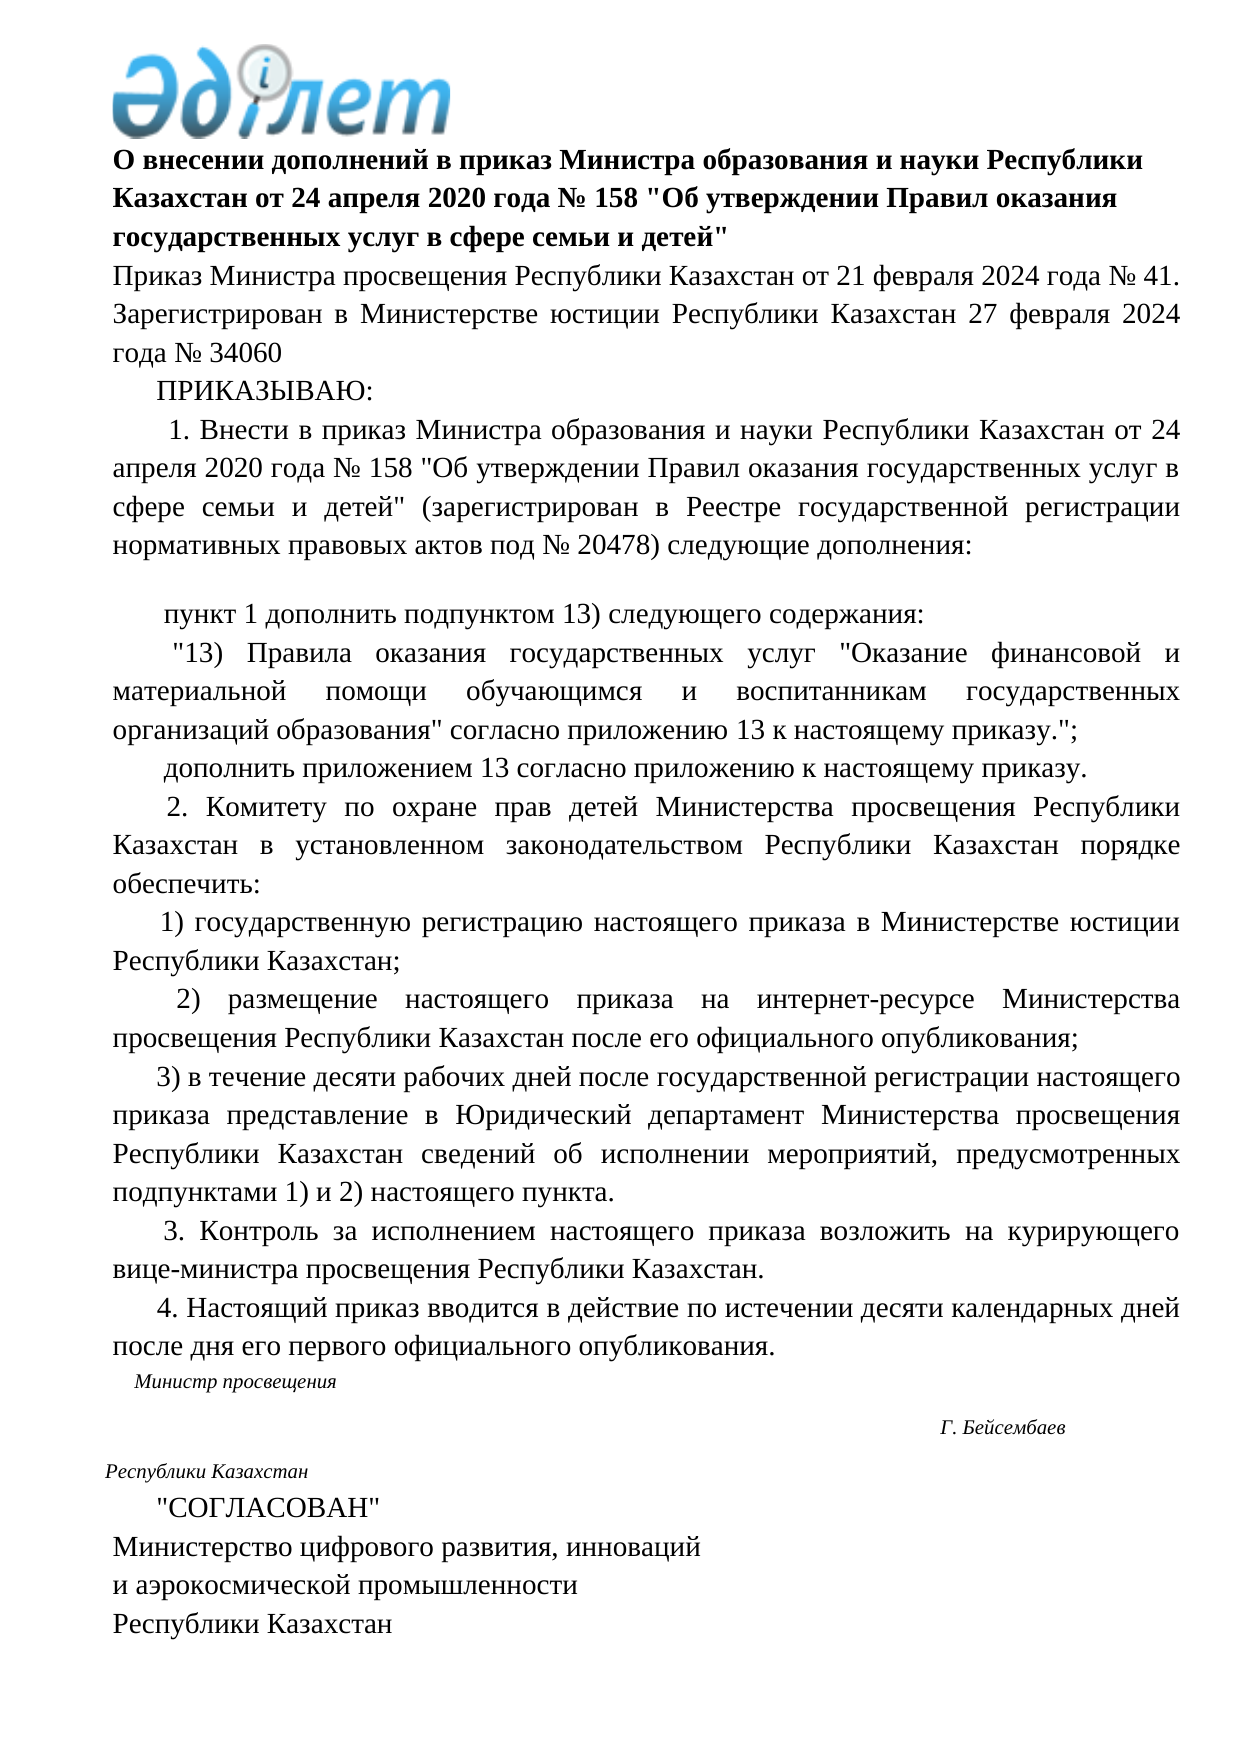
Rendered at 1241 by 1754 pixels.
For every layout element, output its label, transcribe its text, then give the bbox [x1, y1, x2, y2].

text 1. Внести в приказ Министра образования и науки Республики Казахстан от 24 апреля 2020 года № 158 "Об утверждении Правил оказания государственных услуг в сфере семьи и детей" (зарегистрирован в Реестре государственной регистрации нормативных правовых актов под № 20478) следующие дополнения: [112, 412, 1181, 561]
text дополнить приложением 13 согласно приложению к настоящему приказу. [112, 750, 1181, 784]
text пункт 1 дополнить подпунктом 13) следующего содержания: [112, 596, 1181, 630]
text ПРИКАЗЫВАЮ: [112, 373, 1181, 407]
table_header Министр просвещения Республики Казахстан [101, 1367, 939, 1490]
text Министерство цифрового развития, инноваций [112, 1529, 1181, 1562]
text 3) в течение десяти рабочих дней после государственной регистрации настоящего приказа представление в Юридический департамент Министерства просвещения Республики Казахстан сведений об исполнении мероприятий, предусмотренных подпунктами 1) и 2) настоящего пункта. [112, 1059, 1181, 1208]
text 4. Настоящий приказ вводится в действие по истечении десяти календарных дней после дня его первого официального опубликования. [112, 1290, 1181, 1362]
picture [112, 44, 451, 139]
text 3. Контроль за исполнением настоящего приказа возложить на курирующего вице-министра просвещения Республики Казахстан. [112, 1213, 1181, 1285]
text "13) Правила оказания государственных услуг "Оказание финансовой и материальной помощи обучающимся и воспитанникам государственных организаций образования" согласно приложению 13 к настоящему приказу."; [112, 635, 1181, 745]
text и аэрокосмической промышленности [112, 1567, 1181, 1601]
text 1) государственную регистрацию настоящего приказа в Министерстве юстиции Республики Казахстан; [112, 904, 1181, 977]
table_header Г. Бейсембаев [939, 1367, 1240, 1490]
text 2. Комитету по охране прав детей Министерства просвещения Республики Казахстан в установленном законодательством Республики Казахстан порядке обеспечить: [112, 789, 1181, 899]
text "СОГЛАСОВАН" [112, 1490, 1181, 1524]
text Республики Казахстан [112, 1606, 1181, 1639]
text 2) размещение настоящего приказа на интернет-ресурсе Министерства просвещения Республики Казахстан после его официального опубликования; [112, 982, 1181, 1054]
text Приказ Министра просвещения Республики Казахстан от 21 февраля 2024 года № 41. Зарегистрирован в Министерстве юстиции Республики Казахстан 27 февраля 2024 года № 34060 [112, 258, 1181, 368]
text О внесении дополнений в приказ Министра образования и науки Республики Казахстан от 24 апреля 2020 года № 158 "Об утверждении Правил оказания государственных услуг в сфере семьи и детей" [112, 142, 1181, 253]
